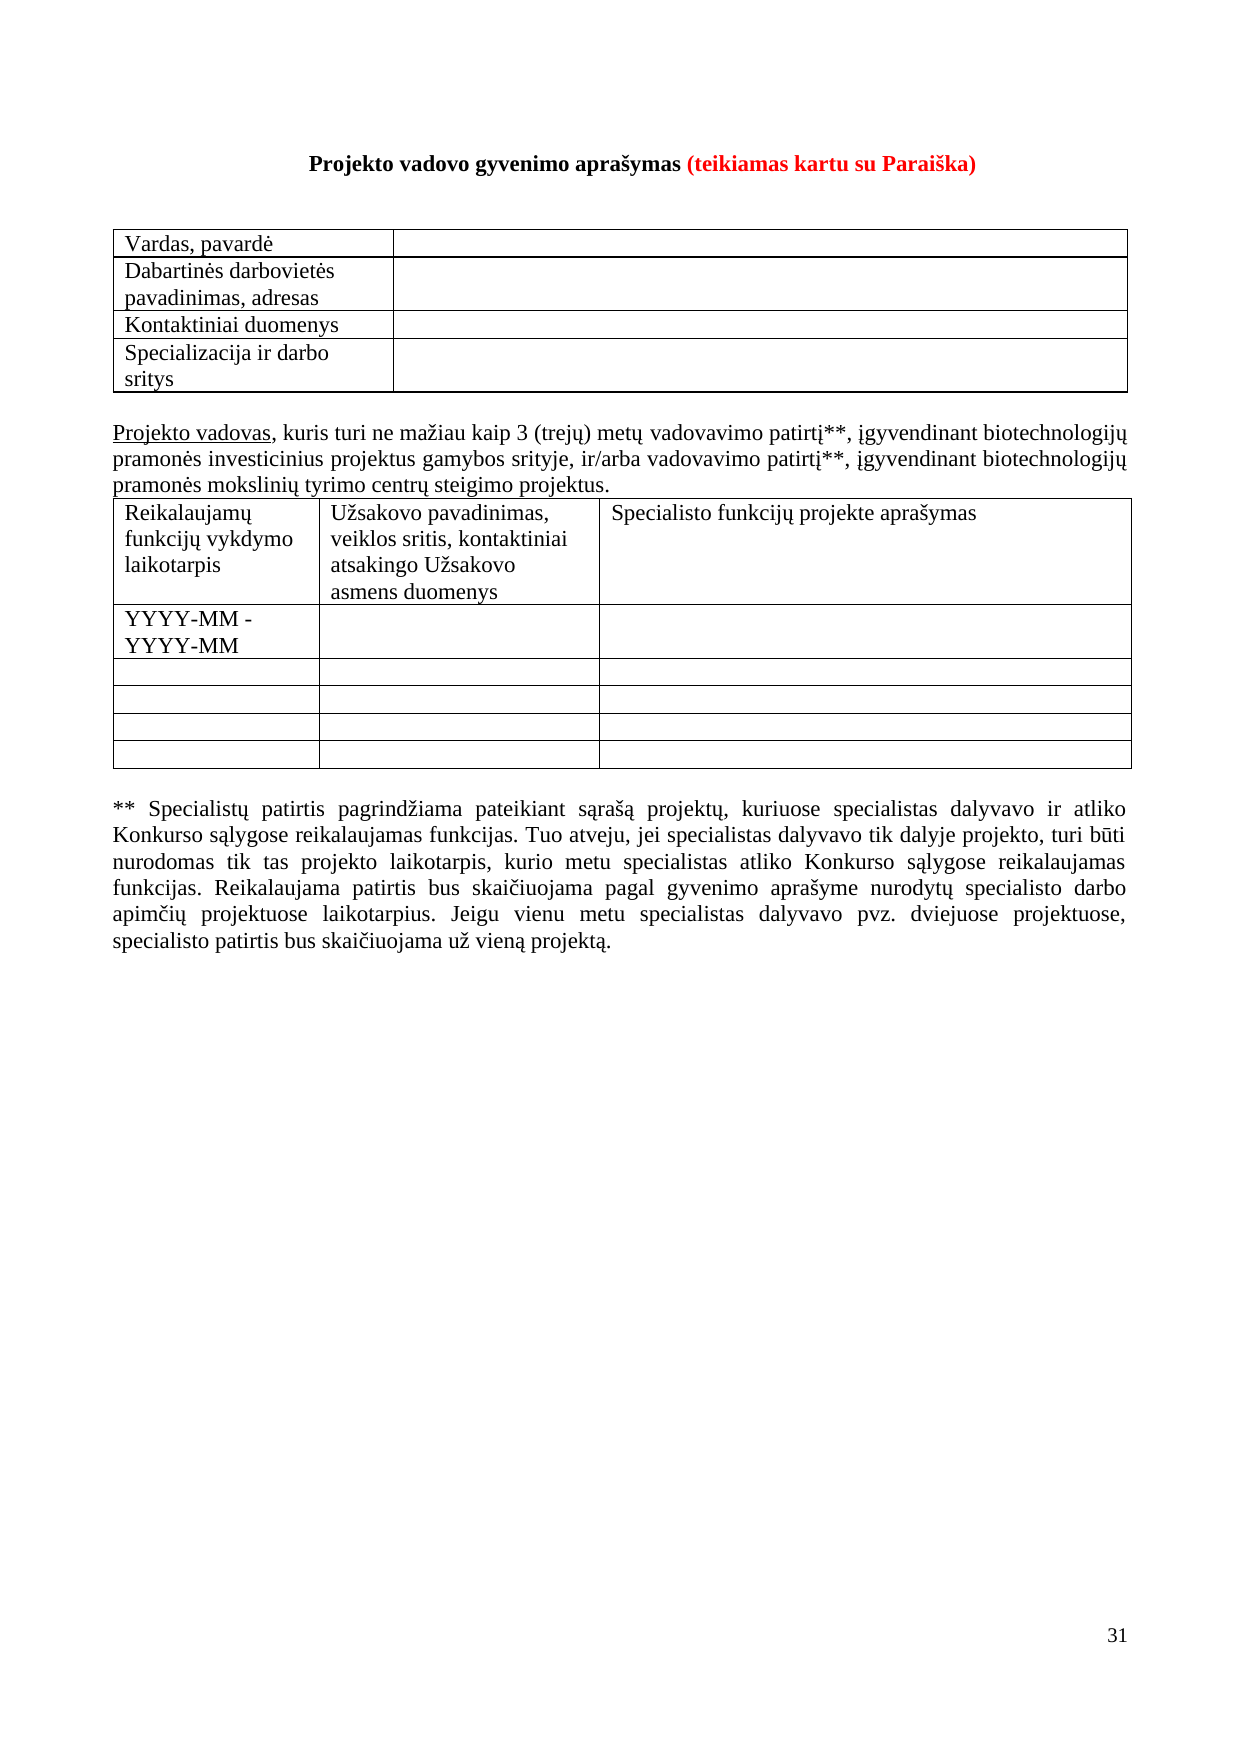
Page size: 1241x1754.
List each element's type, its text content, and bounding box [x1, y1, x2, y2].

table_header Specialisto funkcijų projekte aprašymas [600, 499, 1131, 604]
table_cell Kontaktiniai duomenys [114, 311, 393, 338]
table_cell YYYY-MM - YYYY-MM [114, 605, 319, 658]
table_cell [114, 714, 319, 740]
table_cell [600, 741, 1131, 768]
table_cell [600, 605, 1131, 658]
table_cell [320, 659, 599, 685]
table_header Užsakovo pavadinimas, veiklos sritis, kontaktiniai atsakingo Užsakovo asmens duomenys [320, 499, 599, 604]
table_cell [114, 686, 319, 713]
table_cell [600, 686, 1131, 713]
table_cell [600, 659, 1131, 685]
text ** Specialistų patirtis pagrindžiama pateikiant sąrašą projektų, kuriuose specialistas dalyvavo ir atliko Konkurso sąlygose reikalaujamas funkcijas. Tuo atveju, jei specialistas dalyvavo tik dalyje projekto, turi būti nurodomas tik tas projekto laikotarpis, kurio metu specialistas atliko Konkurso sąlygose reikalaujamas funkcijas. Reikalaujama patirtis bus skaičiuojama pagal gyvenimo aprašyme nurodytų specialisto darbo apimčių projektuose laikotarpius. Jeigu vienu metu specialistas dalyvavo pvz. dviejuose projektuose, specialisto patirtis bus skaičiuojama už vieną projektą. [112, 795, 1128, 953]
table_header [394, 230, 1127, 256]
table_cell [320, 714, 599, 740]
table_cell [320, 605, 599, 658]
table_cell [600, 714, 1131, 740]
text Projekto vadovas, kuris turi ne mažiau kaip 3 (trejų) metų vadovavimo patirtį**, įgyvendinant biotechnologijų pramonės investicinius projektus gamybos srityje, ir/arba vadovavimo patirtį**, įgyvendinant biotechnologijų pramonės mokslinių tyrimo centrų steigimo projektus. [112, 419, 1128, 498]
text Projekto vadovo gyvenimo aprašymas (teikiamas kartu su Paraiška) [112, 150, 1128, 176]
table_cell [394, 311, 1127, 338]
table_cell [114, 659, 319, 685]
table_cell [114, 741, 319, 768]
table_cell [394, 339, 1127, 391]
table_cell Dabartinės darbovietės pavadinimas, adresas [114, 258, 393, 310]
table_header Reikalaujamų funkcijų vykdymo laikotarpis [114, 499, 319, 604]
table_cell [394, 258, 1127, 310]
table_cell [320, 741, 599, 768]
table_header Vardas, pavardė [114, 230, 393, 256]
table_cell [320, 686, 599, 713]
table_cell Specializacija ir darbo sritys [114, 339, 393, 391]
